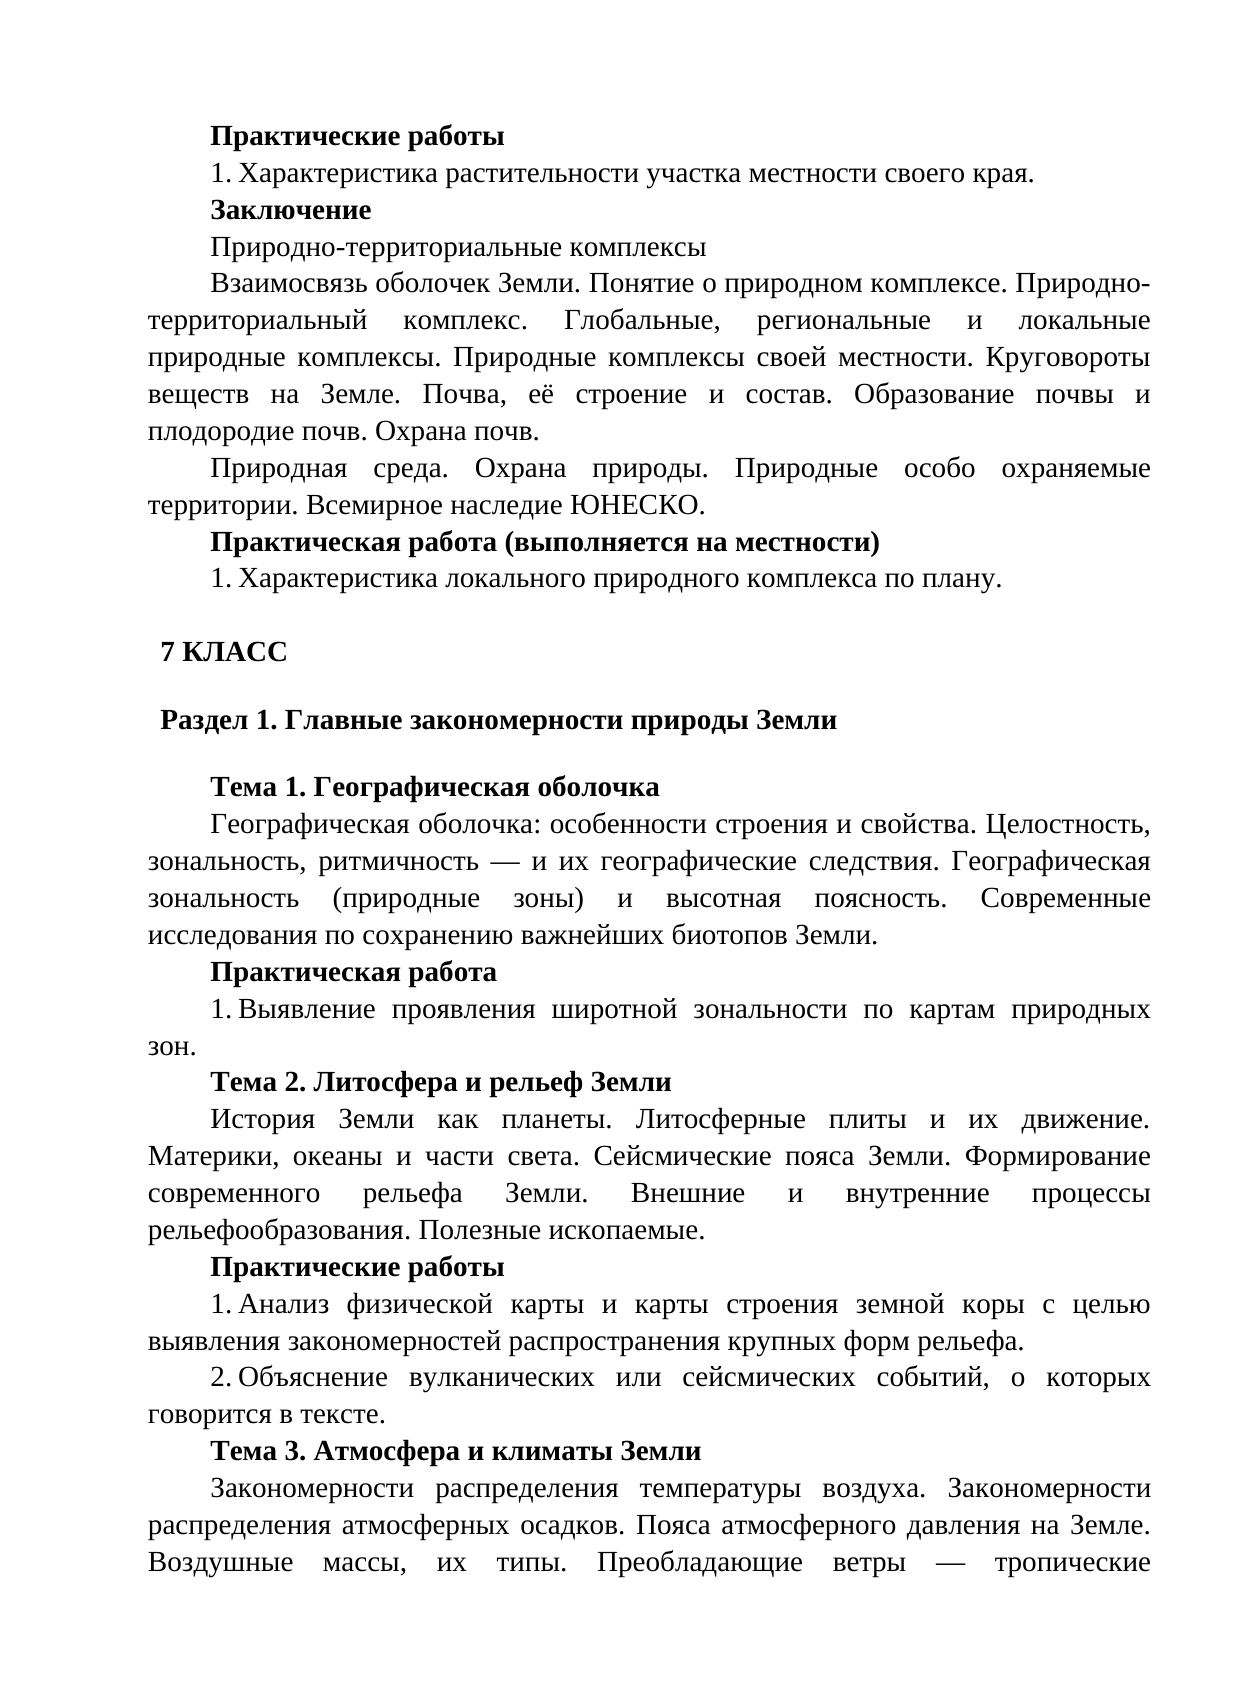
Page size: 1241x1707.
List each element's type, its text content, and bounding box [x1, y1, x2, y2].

text Природная среда. Охрана природы. Природные особо охраняемые территории. Всемирное наследие ЮНЕСКО. [148, 450, 1152, 520]
text Практические работы [148, 1249, 1152, 1282]
text Заключение [148, 192, 1152, 225]
text Географическая оболочка: особенности строения и свойства. Целостность, зональность, ритмичность — и их географические следствия. Географическая зональность (природные зоны) и высотная поясность. Современные исследования по сохранению важнейших биотопов Земли. [148, 806, 1152, 951]
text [148, 1470, 1152, 1577]
text Тема 1. Географическая оболочка [148, 769, 1152, 803]
text Раздел 1. Главные закономерности природы Земли [160, 702, 1152, 736]
text 1. Анализ физической карты и карты строения земной коры с целью выявления закономерностей распространения крупных форм рельефа. [148, 1286, 1152, 1356]
text Взаимосвязь оболочек Земли. Понятие о природном комплексе. Природно-территориальный комплекс. Глобальные, региональные и локальные природные комплексы. Природные комплексы своей местности. Круговороты веществ на Земле. Почва, её строение и состав. Образование почвы и плодородие почв. Охрана почв. [148, 266, 1152, 447]
text История Земли как планеты. Литосферные плиты и их движение. Материки, океаны и части света. Сейсмические пояса Земли. Формирование современного рельефа Земли. Внешние и внутренние процессы рельефообразования. Полезные ископаемые. [148, 1101, 1152, 1246]
text 1. Характеристика локального природного комплекса по плану. [148, 561, 1152, 594]
text Тема 2. Литосфера и рельеф Земли [148, 1064, 1152, 1098]
text Практическая работа (выполняется на местности) [148, 524, 1152, 557]
text Тема 3. Атмосфера и климаты Земли [148, 1433, 1152, 1467]
text 1. Выявление проявления широтной зональности по картам природных зон. [148, 991, 1152, 1061]
text Практические работы [148, 118, 1152, 152]
text 2. Объяснение вулканических или сейсмических событий, о которых говорится в тексте. [148, 1359, 1152, 1430]
text 1. Характеристика растительности участка местности своего края. [148, 155, 1152, 188]
text Практическая работа [148, 954, 1152, 987]
text 7 КЛАСС [160, 634, 1152, 668]
text Природно-территориальные комплексы [148, 229, 1152, 262]
